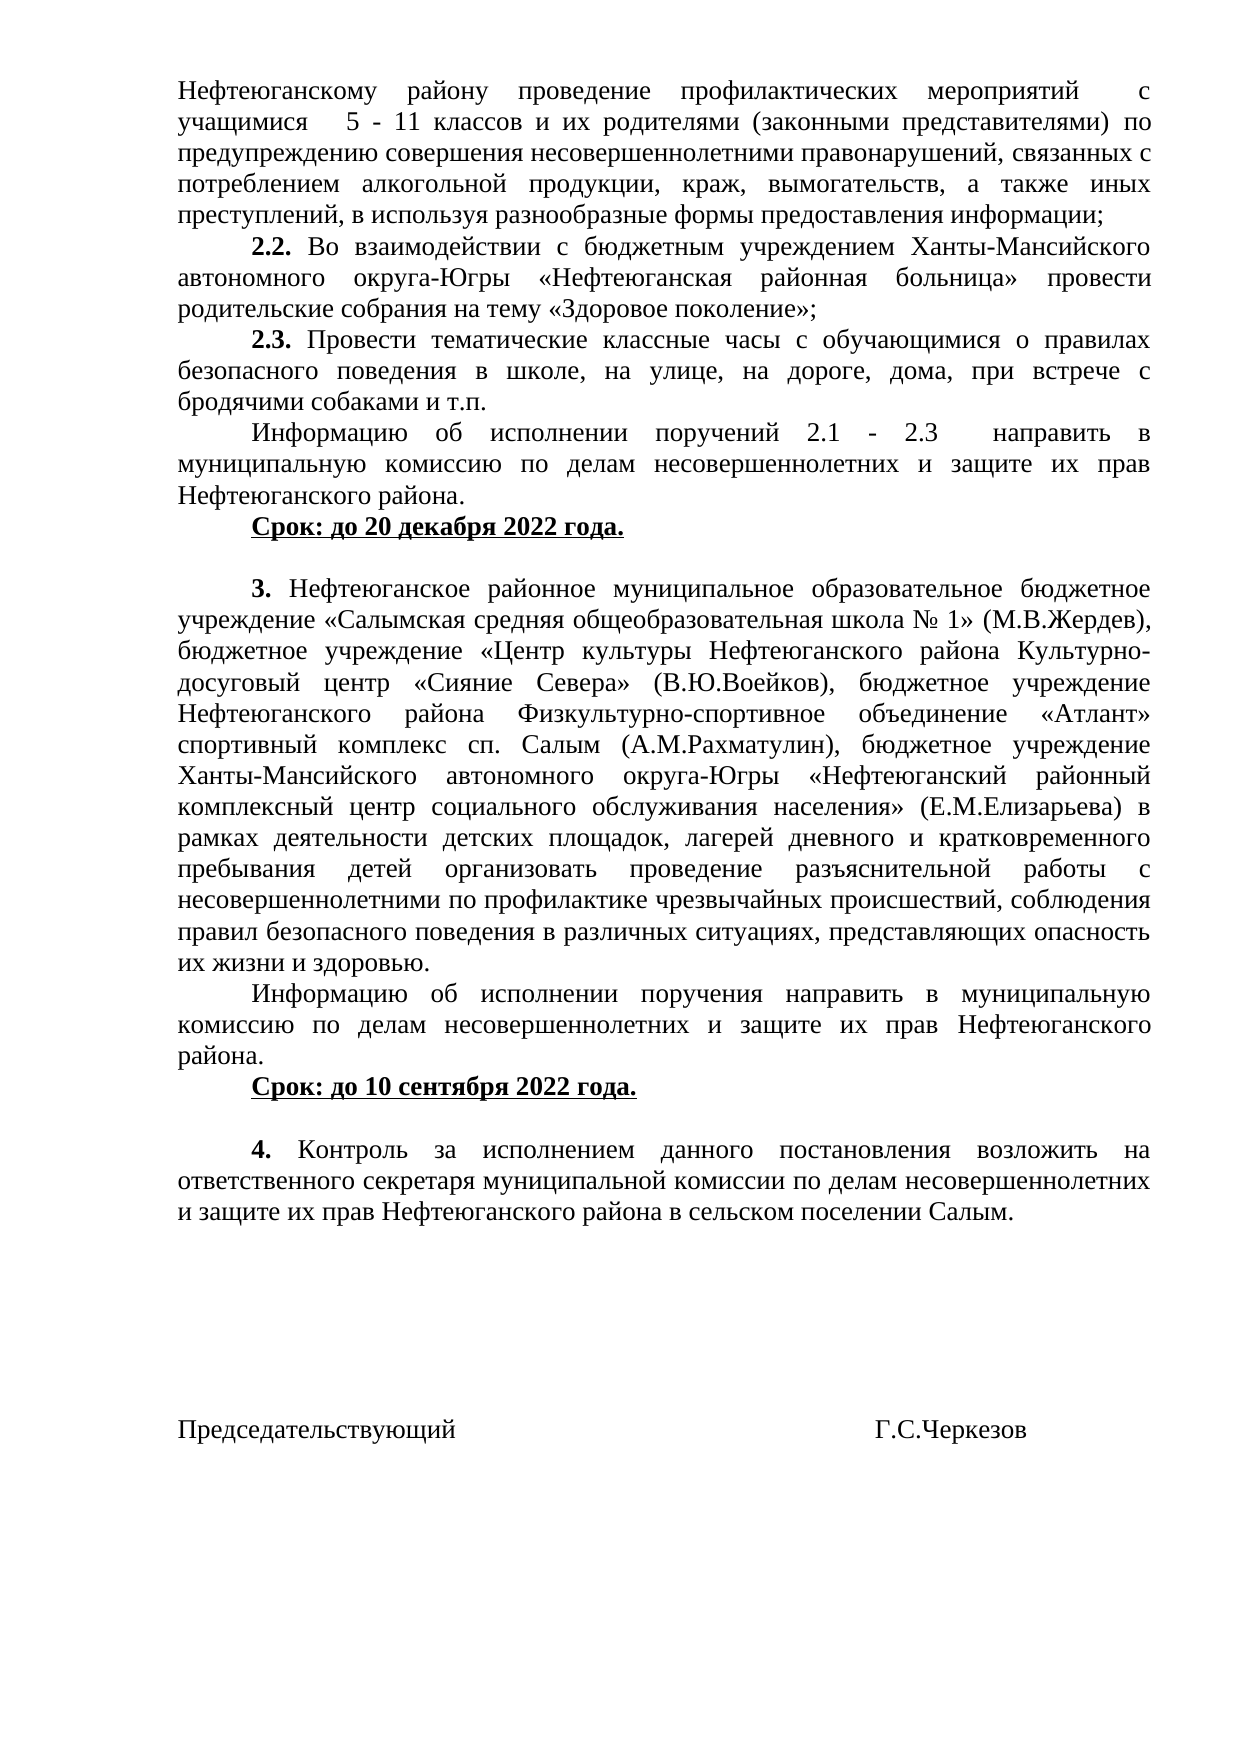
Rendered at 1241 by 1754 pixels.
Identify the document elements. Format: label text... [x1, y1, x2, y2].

text 2.2. Во взаимодействии с бюджетным учреждением Ханты-Мансийского автономного округа-Югры «Нефтеюганская районная больница» провести родительские собрания на тему «Здоровое поколение»; [177, 229, 1152, 323]
text Срок: до 10 сентября 2022 года. [177, 1071, 1152, 1102]
text 3. Нефтеюганское районное муниципальное образовательное бюджетное учреждение «Салымская средняя общеобразовательная школа № 1» (М.В.Жердев), бюджетное учреждение «Центр культуры Нефтеюганского района Культурно-досуговый центр «Сияние Севера» (В.Ю.Воейков), бюджетное учреждение Нефтеюганского района Физкультурно-спортивное объединение «Атлант» спортивный комплекс сп. Салым (А.М.Рахматулин), бюджетное учреждение Ханты-Мансийского автономного округа-Югры «Нефтеюганский районный комплексный центр социального обслуживания населения» (Е.М.Елизарьева) в рамках деятельности детских площадок, лагерей дневного и кратковременного пребывания детей организовать проведение разъяснительной работы с несовершеннолетними по профилактике чрезвычайных происшествий, соблюдения правил безопасного поведения в различных ситуациях, представляющих опасность их жизни и здоровью. [177, 572, 1152, 977]
text 4. Контроль за исполнением данного постановления возложить на ответственного секретаря муниципальной комиссии по делам несовершеннолетних и защите их прав Нефтеюганского района в сельском поселении Салым. [177, 1133, 1152, 1226]
text Председательствующий Г.С.Черкезов [177, 1413, 1152, 1444]
text Информацию об исполнении поручения направить в муниципальную комиссию по делам несовершеннолетних и защите их прав Нефтеюганского района. [177, 977, 1152, 1071]
text 2.3. Провести тематические классные часы с обучающимися о правилах безопасного поведения в школе, на улице, на дороге, дома, при встрече с бродячими собаками и т.п. [177, 323, 1152, 416]
text Срок: до 20 декабря 2022 года. [177, 510, 1152, 541]
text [177, 74, 1152, 229]
text Информацию об исполнении поручений 2.1 - 2.3 направить в муниципальную комиссию по делам несовершеннолетних и защите их прав Нефтеюганского района. [177, 416, 1152, 510]
